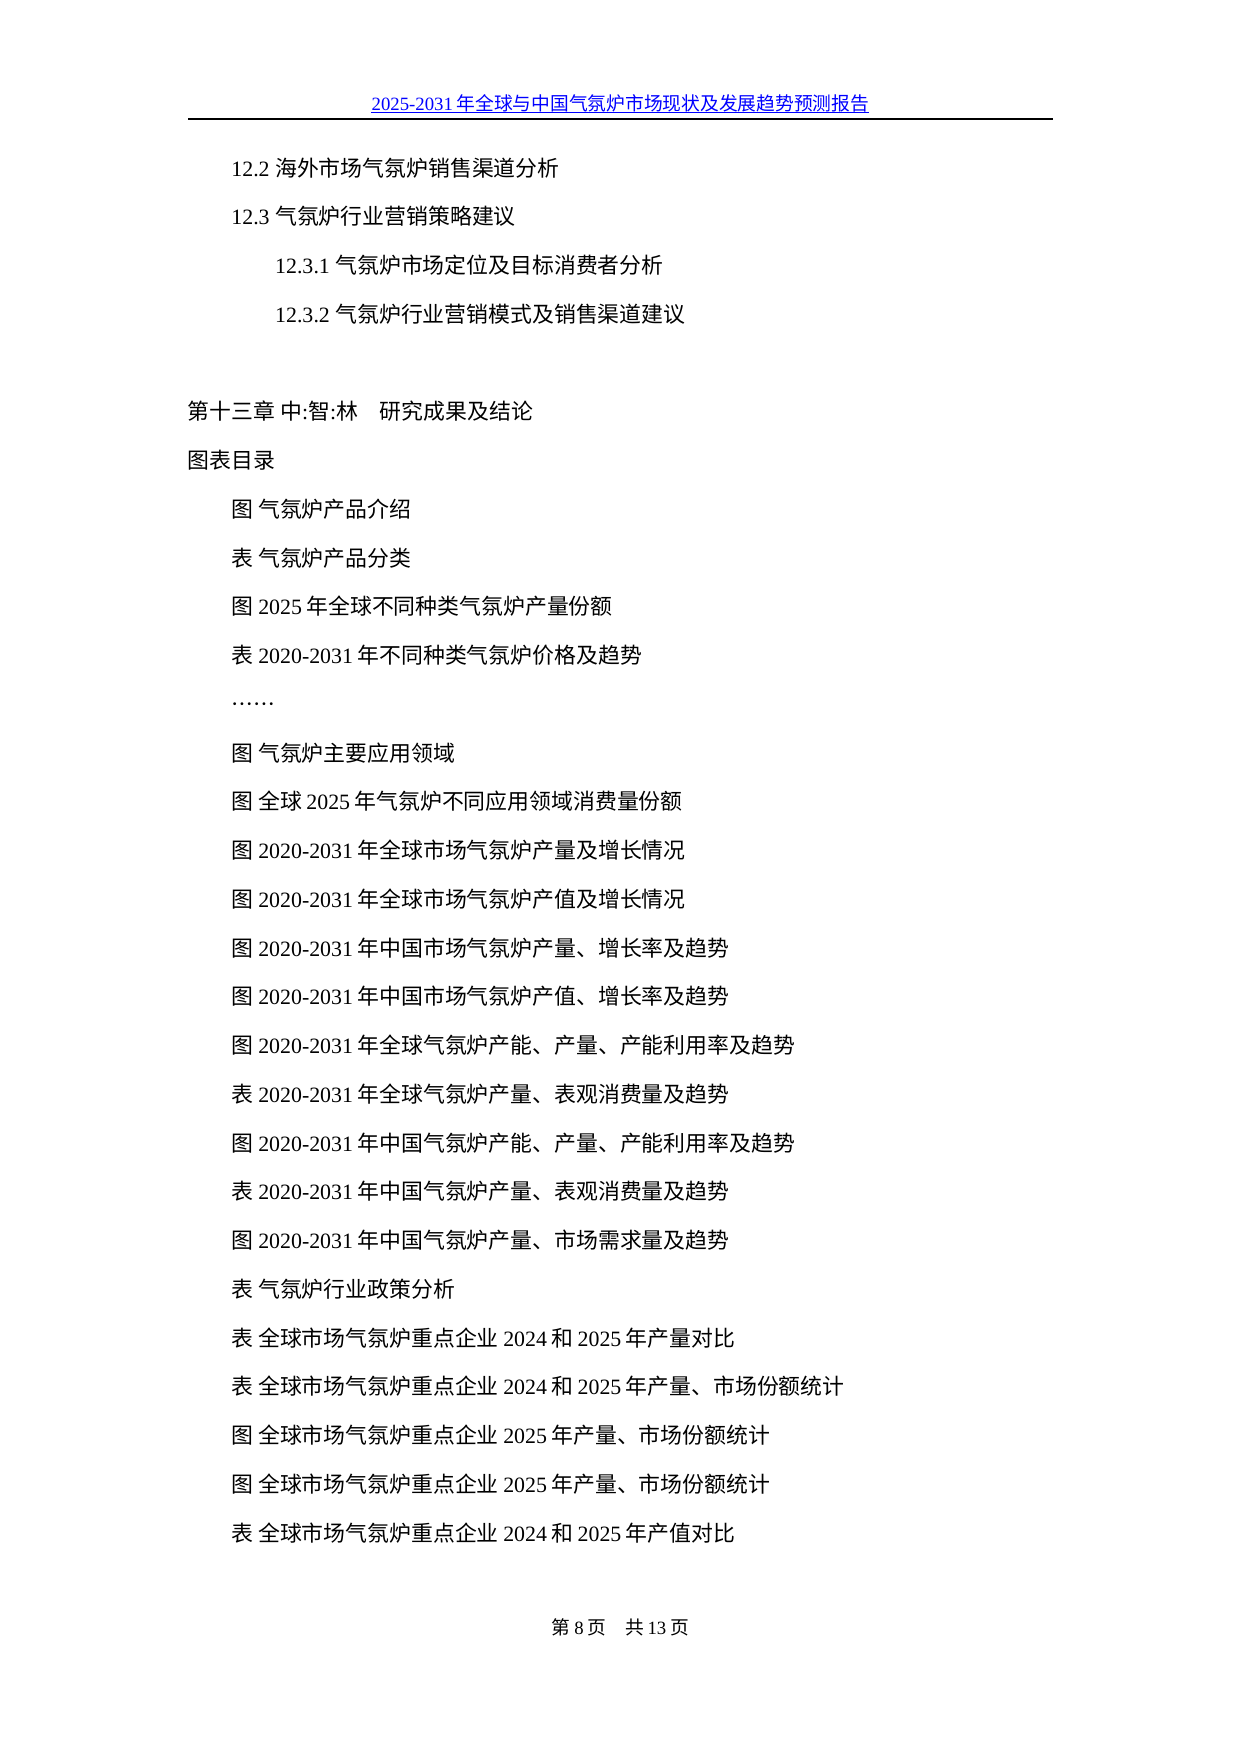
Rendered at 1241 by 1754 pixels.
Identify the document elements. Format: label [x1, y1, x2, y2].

text [187, 150, 1053, 1548]
